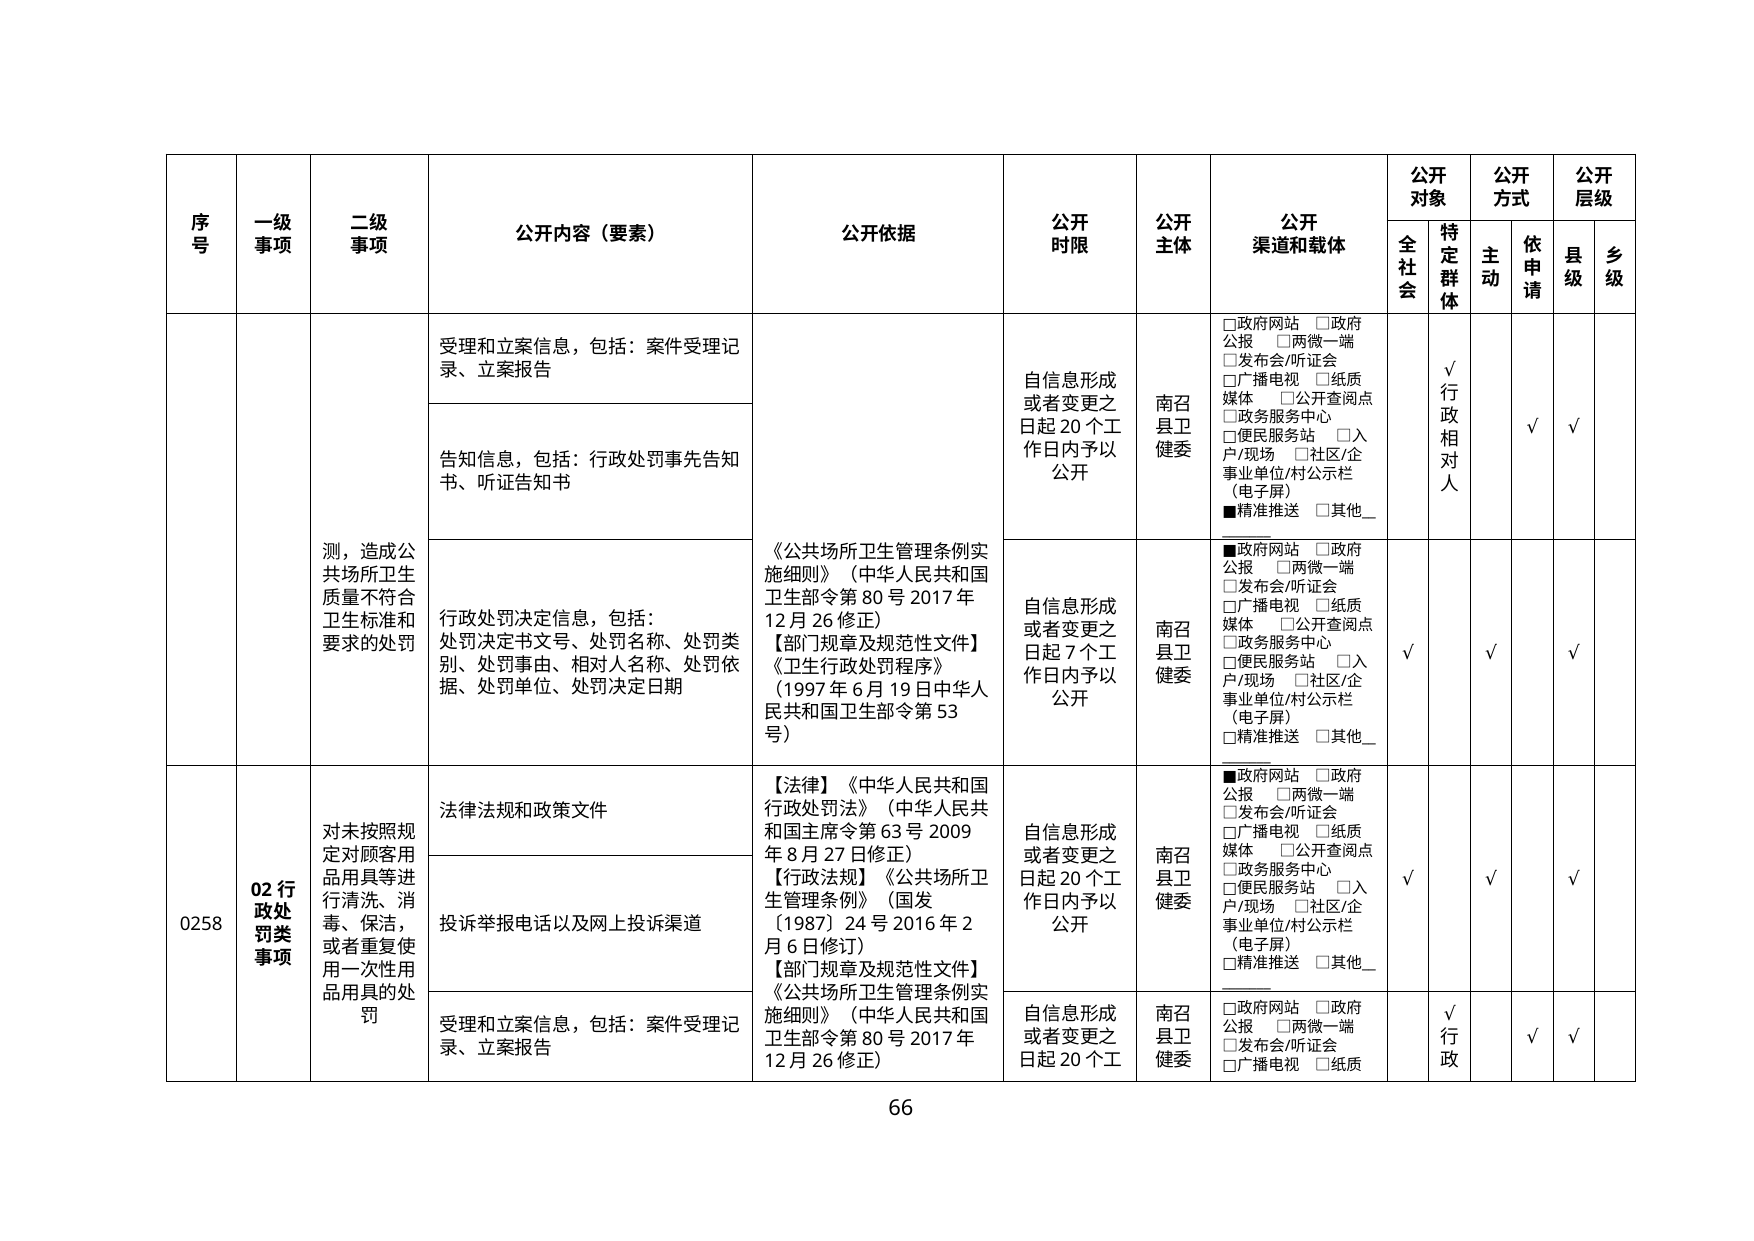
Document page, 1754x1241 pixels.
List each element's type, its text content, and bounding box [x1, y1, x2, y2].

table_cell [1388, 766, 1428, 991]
table_header 二级 事项 [311, 155, 428, 313]
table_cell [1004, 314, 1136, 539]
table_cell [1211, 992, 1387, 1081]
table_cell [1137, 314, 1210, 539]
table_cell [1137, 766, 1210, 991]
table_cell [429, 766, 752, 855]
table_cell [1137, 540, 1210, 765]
table_header 公开 主体 [1137, 155, 1210, 313]
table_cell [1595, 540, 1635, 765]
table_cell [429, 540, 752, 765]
table_cell 主动 [1471, 221, 1511, 313]
table_header 公开 方式 [1471, 155, 1553, 220]
table_header 公开 时限 [1004, 155, 1136, 313]
table_header 一级 事项 [237, 155, 310, 313]
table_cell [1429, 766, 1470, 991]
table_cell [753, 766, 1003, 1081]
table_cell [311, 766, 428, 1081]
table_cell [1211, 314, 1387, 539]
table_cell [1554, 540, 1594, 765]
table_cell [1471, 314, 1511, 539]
table_cell 全社会 [1388, 221, 1428, 313]
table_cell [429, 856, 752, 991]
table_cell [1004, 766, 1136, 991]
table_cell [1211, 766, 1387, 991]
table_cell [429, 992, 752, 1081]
table_header 公开 对象 [1388, 155, 1470, 220]
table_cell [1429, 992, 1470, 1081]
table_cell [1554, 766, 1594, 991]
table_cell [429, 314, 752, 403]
table_cell 县级 [1554, 221, 1594, 313]
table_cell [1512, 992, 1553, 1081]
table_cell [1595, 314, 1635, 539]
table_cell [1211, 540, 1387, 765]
table_header 公开内容（要素） [429, 155, 752, 313]
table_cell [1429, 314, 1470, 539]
table_header 公开依据 [753, 155, 1003, 313]
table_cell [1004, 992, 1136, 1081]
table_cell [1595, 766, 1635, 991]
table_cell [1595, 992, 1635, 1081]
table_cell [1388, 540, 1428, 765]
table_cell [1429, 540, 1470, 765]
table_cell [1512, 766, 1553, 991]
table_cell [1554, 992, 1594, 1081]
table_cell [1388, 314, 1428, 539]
table_cell 特定群体 [1429, 221, 1470, 313]
table_header 公开 层级 [1554, 155, 1635, 220]
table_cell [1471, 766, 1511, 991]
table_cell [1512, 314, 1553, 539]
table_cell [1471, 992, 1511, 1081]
table_cell 乡级 [1595, 221, 1635, 313]
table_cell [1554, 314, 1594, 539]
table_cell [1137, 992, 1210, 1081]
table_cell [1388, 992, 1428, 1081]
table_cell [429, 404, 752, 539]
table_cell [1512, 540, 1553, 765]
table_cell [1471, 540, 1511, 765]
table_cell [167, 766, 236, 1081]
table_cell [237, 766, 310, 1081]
table_header 序 号 [167, 155, 236, 313]
table_cell 依申请 [1512, 221, 1553, 313]
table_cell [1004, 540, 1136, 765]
table_header 公开 渠道和载体 [1211, 155, 1387, 313]
